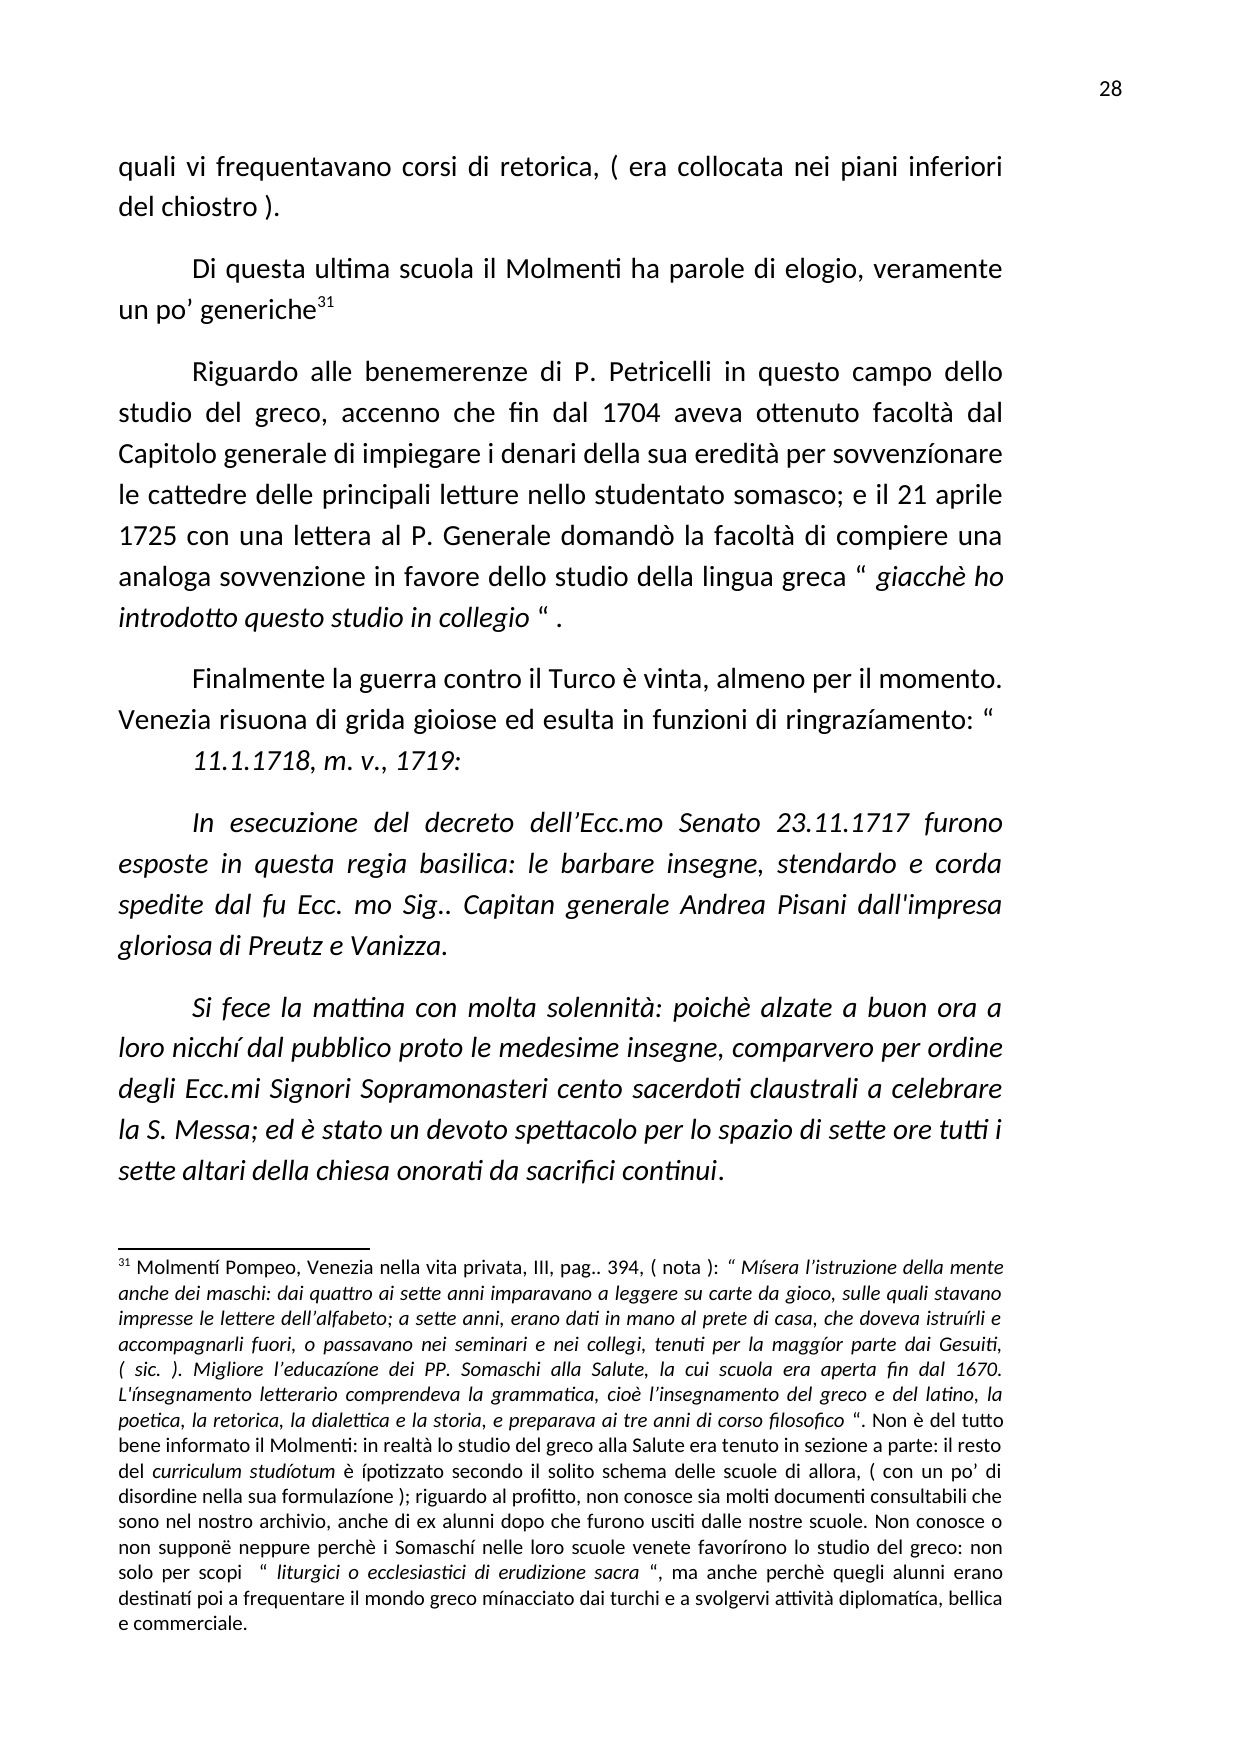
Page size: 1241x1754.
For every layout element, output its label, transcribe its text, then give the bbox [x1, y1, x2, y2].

text Finalmente la guerra contro il Turco è vinta, almeno per il momento. Venezia risuona di grida gioiose ed esulta in funzioni di ringrazíamento: “ 11.1.1718, m. v., 1719: [118, 660, 1004, 778]
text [118, 148, 1004, 224]
text Si fece la mattina con molta solennità: poichè alzate a buon ora a loro nicchí dal pubblico proto le medesime insegne, comparvero per ordine degli Ecc.mi Signori Sopramonasteri cento sacerdoti claustrali a celebrare la S. Messa; ed è stato un devoto spettacolo per lo spazio di sette ore tutti i sette altari della chiesa onorati da sacrifici continui. [118, 989, 1004, 1188]
text In esecuzione del decreto dell’Ecc.mo Senato 23.11.1717 furono esposte in questa regia basilica: le barbare insegne, stendardo e corda spedite dal fu Ecc. mo Sig.. Capitan generale Andrea Pisani dall'impresa gloriosa di Preutz e Vanizza. [118, 804, 1004, 962]
text Riguardo alle benemerenze di P. Petricelli in questo campo dello studio del greco, accenno che fin dal 1704 aveva ottenuto facoltà dal Capitolo generale di impiegare i denari della sua eredità per sovvenzíonare le cattedre delle principali letture nello studentato somasco; e il 21 aprile 1725 con una lettera al P. Generale domandò la facoltà di compiere una analoga sovvenzione in favore dello studio della lingua greca “ giacchè ho introdotto questo studio in collegio “ . [118, 353, 1004, 634]
text Di questa ultima scuola il Molmenti ha parole di elogio, veramente un po’ generiche [118, 250, 1004, 327]
